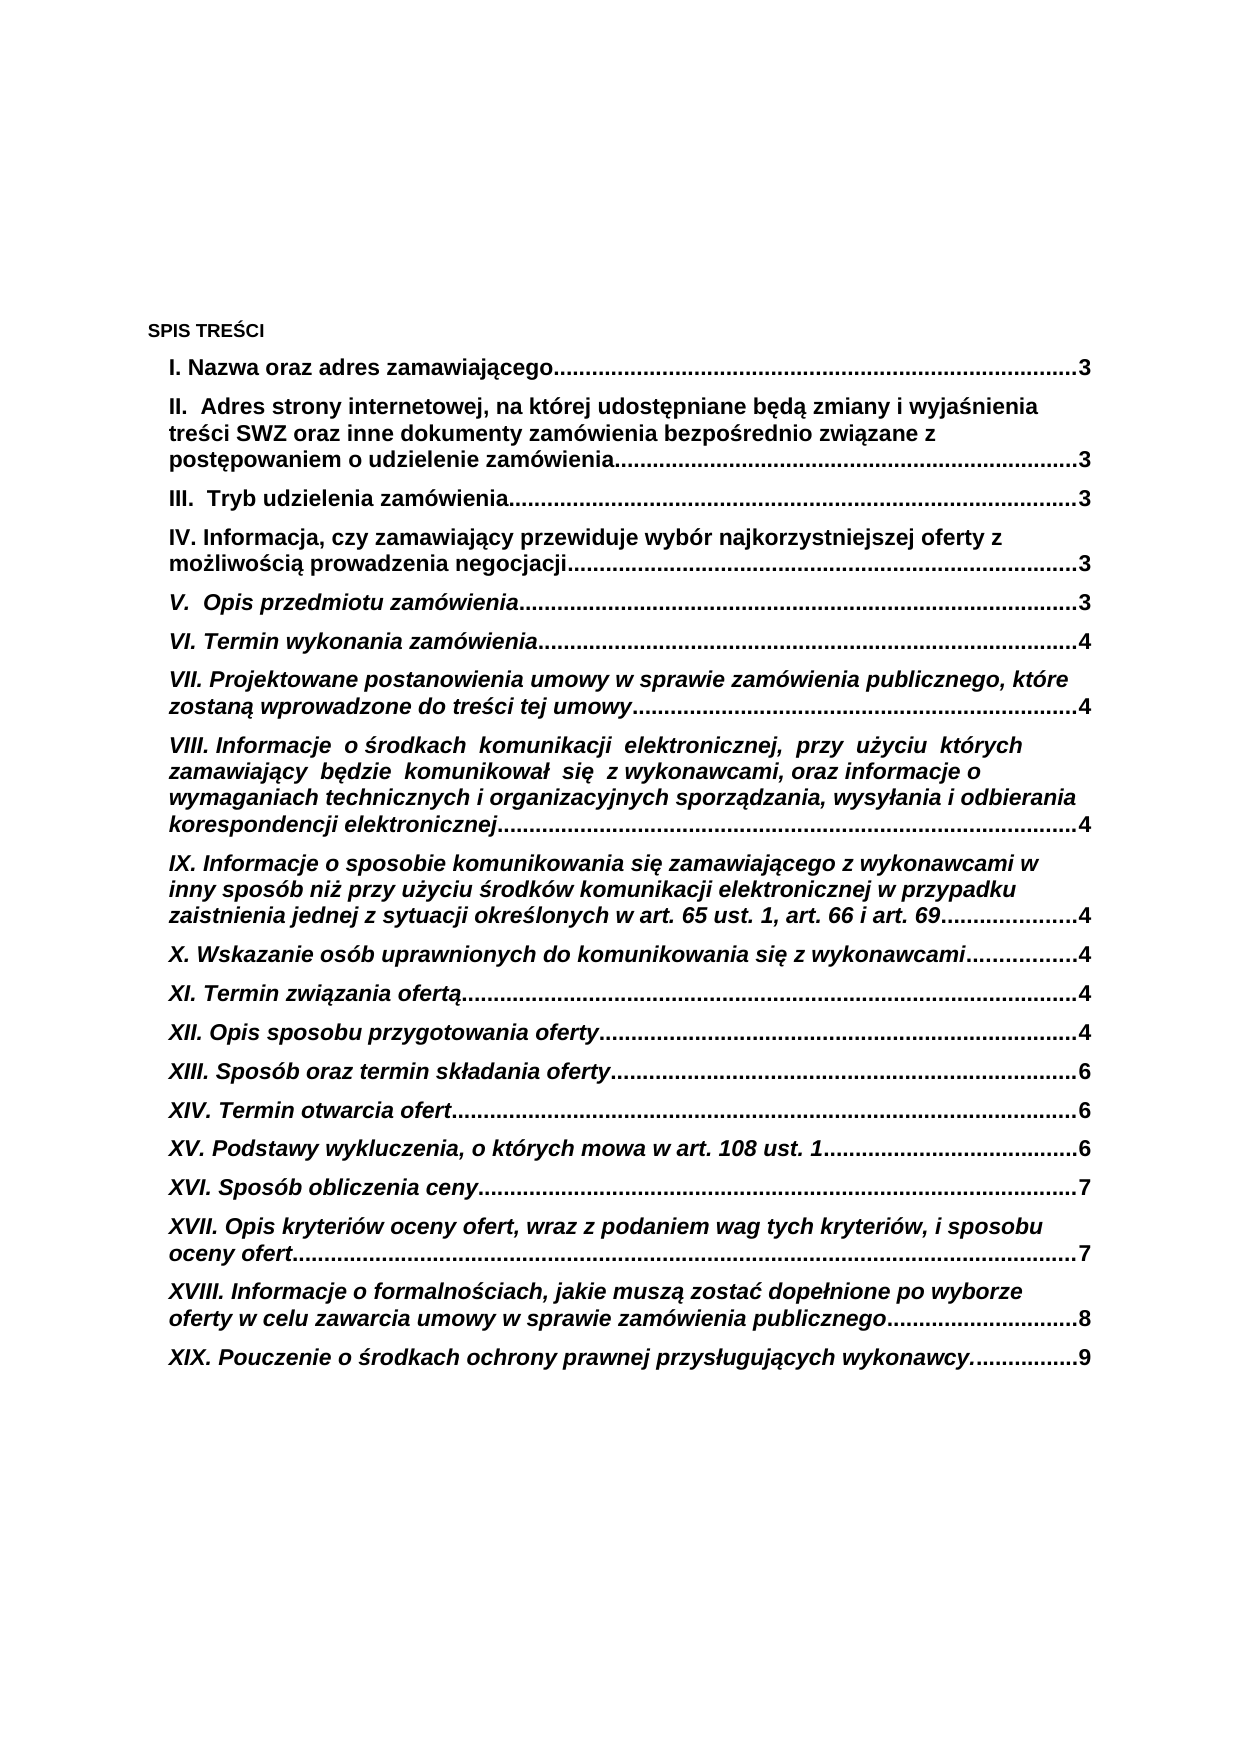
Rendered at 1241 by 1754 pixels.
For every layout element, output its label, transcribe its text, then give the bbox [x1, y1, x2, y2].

text III. Tryb udzielenia zamówienia 3 [168, 485, 1092, 511]
text II. Adres strony internetowej, na której udostępniane będą zmiany i wyjaśnienia treści SWZ oraz inne dokumenty zamówienia bezpośrednio związane z postępowaniem o udzielenie zamówienia 3 [168, 393, 1092, 472]
text XVII. Opis kryteriów oceny ofert, wraz z podaniem wag tych kryteriów, i sposobu oceny ofert 7 [168, 1213, 1092, 1266]
text IX. Informacje o sposobie komunikowania się zamawiającego z wykonawcami w inny sposób niż przy użyciu środków komunikacji elektronicznej w przypadku zaistnienia jednej z sytuacji określonych w art. 65 ust. 1, art. 66 i art. 69 4 [168, 849, 1092, 929]
text XI. Termin związania ofertą 4 [168, 980, 1092, 1006]
subtitle SPIS TREŚCI [148, 320, 1166, 342]
text XVIII. Informacje o formalnościach, jakie muszą zostać dopełnione po wyborze oferty w celu zawarcia umowy w sprawie zamówienia publicznego 8 [168, 1278, 1092, 1331]
text XV. Podstawy wykluczenia, o których mowa w art. 108 ust. 1 6 [168, 1135, 1092, 1162]
text XVI. Sposób obliczenia ceny 7 [168, 1174, 1092, 1201]
text IV. Informacja, czy zamawiający przewiduje wybór najkorzystniejszej oferty z możliwością prowadzenia negocjacji 3 [168, 523, 1092, 576]
text X. Wskazanie osób uprawnionych do komunikowania się z wykonawcami 4 [168, 941, 1092, 967]
text V. Opis przedmiotu zamówienia 3 [168, 589, 1092, 615]
text I. Nazwa oraz adres zamawiającego 3 [168, 354, 1092, 381]
text VIII. Informacje o środkach komunikacji elektronicznej, przy użyciu których zamawiający będzie komunikował się z wykonawcami, oraz informacje o wymaganiach technicznych i organizacyjnych sporządzania, wysyłania i odbierania korespondencji elektronicznej 4 [168, 732, 1092, 837]
text VI. Termin wykonania zamówienia 4 [168, 628, 1092, 654]
text XIX. Pouczenie o środkach ochrony prawnej przysługujących wykonawcy. 9 [168, 1343, 1092, 1370]
text XIII. Sposób oraz termin składania oferty 6 [168, 1058, 1092, 1084]
text VII. Projektowane postanowienia umowy w sprawie zamówienia publicznego, które zostaną wprowadzone do treści tej umowy 4 [168, 666, 1092, 719]
text XIV. Termin otwarcia ofert 6 [168, 1097, 1092, 1123]
text XII. Opis sposobu przygotowania oferty 4 [168, 1019, 1092, 1045]
